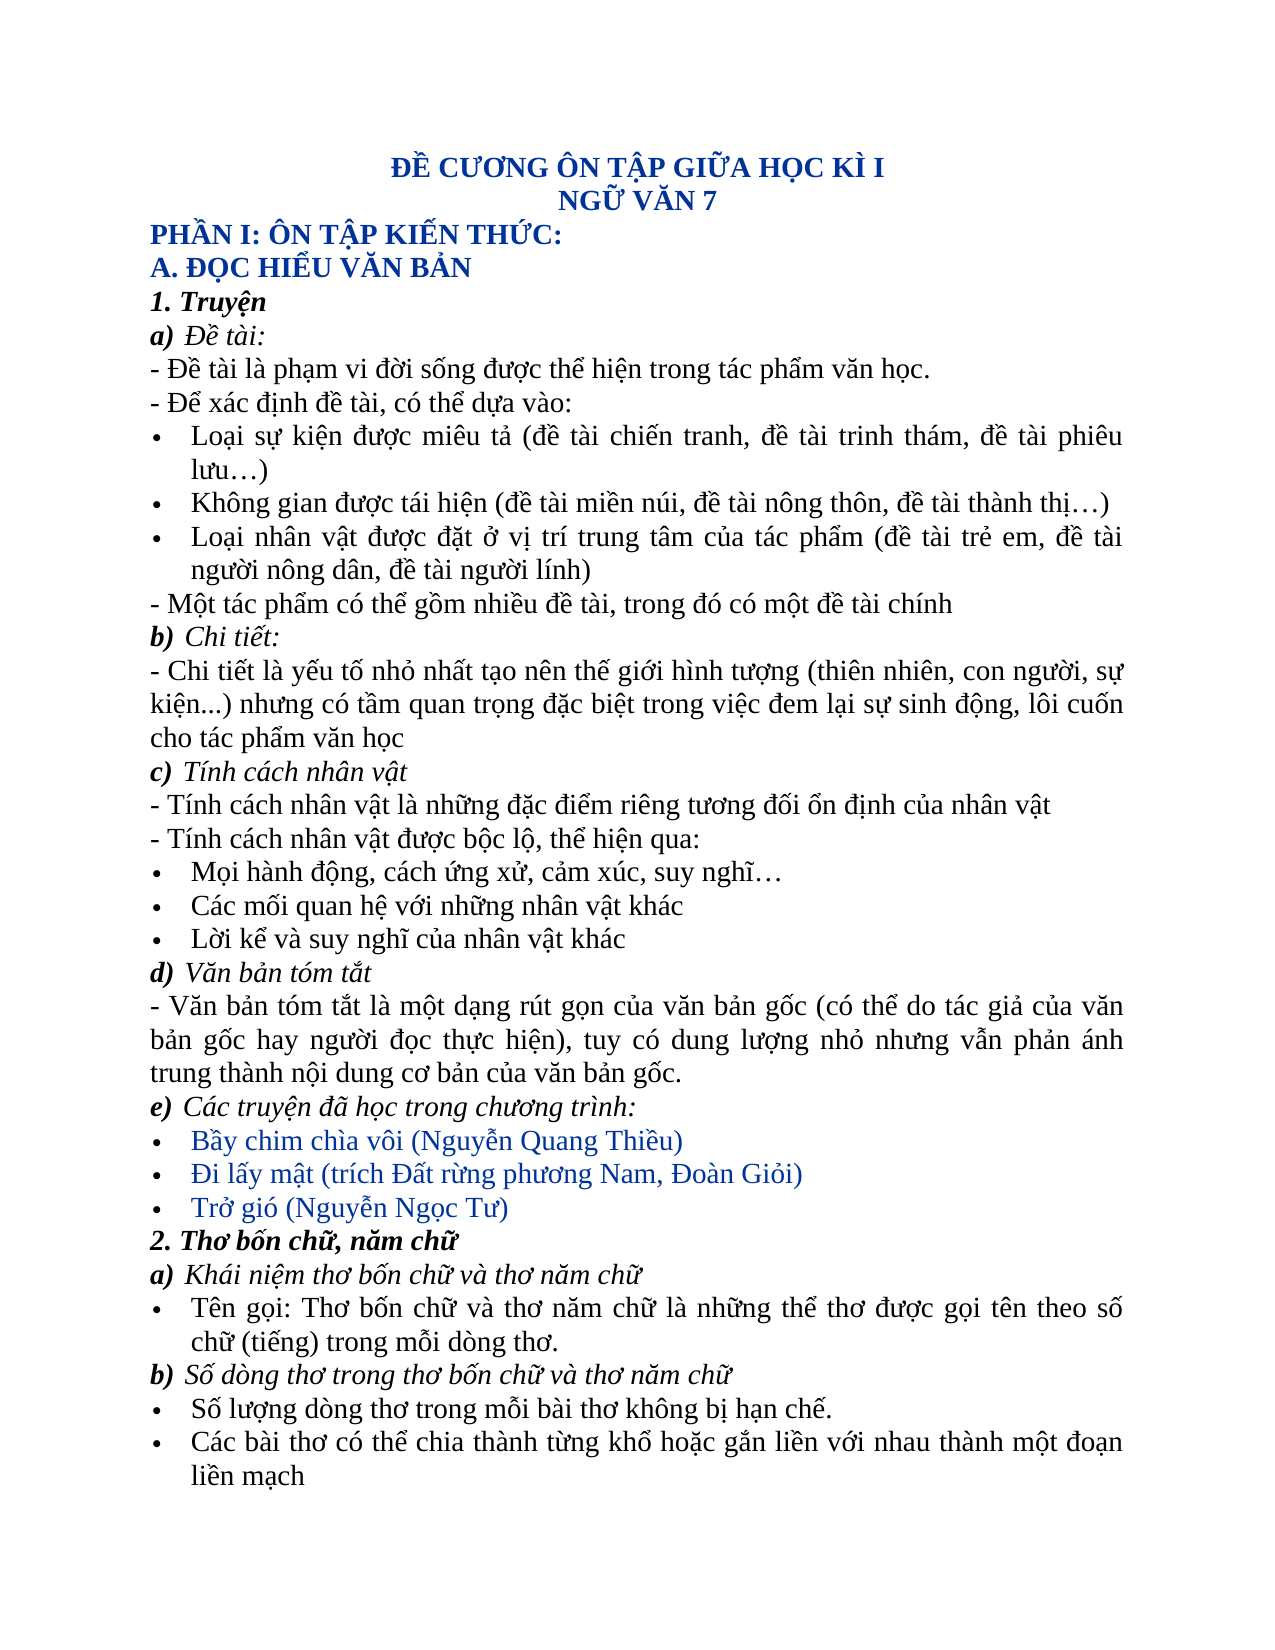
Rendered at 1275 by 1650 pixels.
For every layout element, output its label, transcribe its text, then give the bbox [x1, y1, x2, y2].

list Lời kể và suy nghĩ của nhân vật khác [153, 921, 1125, 955]
text e) Các truyện đã học trong chương trình: [150, 1089, 1125, 1123]
text 2. Thơ bốn chữ, năm chữ [150, 1223, 1125, 1257]
text NGỮ VĂN 7 [150, 183, 1125, 217]
text A. ĐỌC HIỂU VĂN BẢN [150, 251, 1125, 284]
text - Tính cách nhân vật là những đặc điểm riêng tương đối ổn định của nhân vật [150, 787, 1125, 821]
text - Tính cách nhân vật được bộc lộ, thể hiện qua: [150, 821, 1125, 854]
list Số lượng dòng thơ trong mỗi bài thơ không bị hạn chế. [153, 1391, 1125, 1424]
list Mọi hành động, cách ứng xử, cảm xúc, suy nghĩ… [153, 854, 1125, 888]
text - Văn bản tóm tắt là một dạng rút gọn của văn bản gốc (có thể do tác giả của văn bản gốc hay người đọc thực hiện), tuy có dung lượng nhỏ nhưng vẫn phản ánh trung thành nội dung cơ bản của văn bản gốc. [150, 988, 1125, 1089]
list Các mối quan hệ với những nhân vật khác [153, 888, 1125, 921]
text a) Khái niệm thơ bốn chữ và thơ năm chữ [150, 1257, 1125, 1290]
text - Đề tài là phạm vi đời sống được thể hiện trong tác phẩm văn học. [150, 351, 1125, 385]
list Các bài thơ có thể chia thành từng khổ hoặc gắn liền với nhau thành một đoạn liền mạch [153, 1424, 1125, 1492]
text PHẦN I: ÔN TẬP KIẾN THỨC: [150, 217, 1125, 251]
text - Để xác định đề tài, có thể dựa vào: [150, 385, 1125, 418]
list Loại sự kiện được miêu tả (đề tài chiến tranh, đề tài trinh thám, đề tài phiêu lưu…) [153, 418, 1125, 485]
list Bầy chim chìa vôi (Nguyễn Quang Thiều) [153, 1123, 1125, 1156]
text b) Số dòng thơ trong thơ bốn chữ và thơ năm chữ [150, 1357, 1125, 1391]
text 1. Truyện [150, 284, 1125, 318]
list Đi lấy mật (trích Đất rừng phương Nam, Đoàn Giỏi) [153, 1156, 1125, 1190]
list Loại nhân vật được đặt ở vị trí trung tâm của tác phẩm (đề tài trẻ em, đề tài người nông dân, đề tài người lính) [153, 519, 1125, 586]
list Không gian được tái hiện (đề tài miền núi, đề tài nông thôn, đề tài thành thị…) [153, 485, 1125, 519]
text a) Đề tài: [150, 318, 1125, 351]
text - Một tác phẩm có thể gồm nhiều đề tài, trong đó có một đề tài chính [150, 586, 1125, 619]
text ĐỀ CƯƠNG ÔN TẬP GIỮA HỌC KÌ I [150, 150, 1125, 183]
text - Chi tiết là yếu tố nhỏ nhất tạo nên thế giới hình tượng (thiên nhiên, con người, sự kiện...) nhưng có tầm quan trọng đặc biệt trong việc đem lại sự sinh động, lôi cuốn cho tác phẩm văn học [150, 653, 1125, 754]
text b) Chi tiết: [150, 619, 1125, 653]
list Trở gió (Nguyễn Ngọc Tư) [153, 1190, 1125, 1223]
list Tên gọi: Thơ bốn chữ và thơ năm chữ là những thể thơ được gọi tên theo số chữ (tiếng) trong mỗi dòng thơ. [153, 1290, 1125, 1357]
text c) Tính cách nhân vật [150, 754, 1125, 787]
text d) Văn bản tóm tắt [150, 955, 1125, 988]
